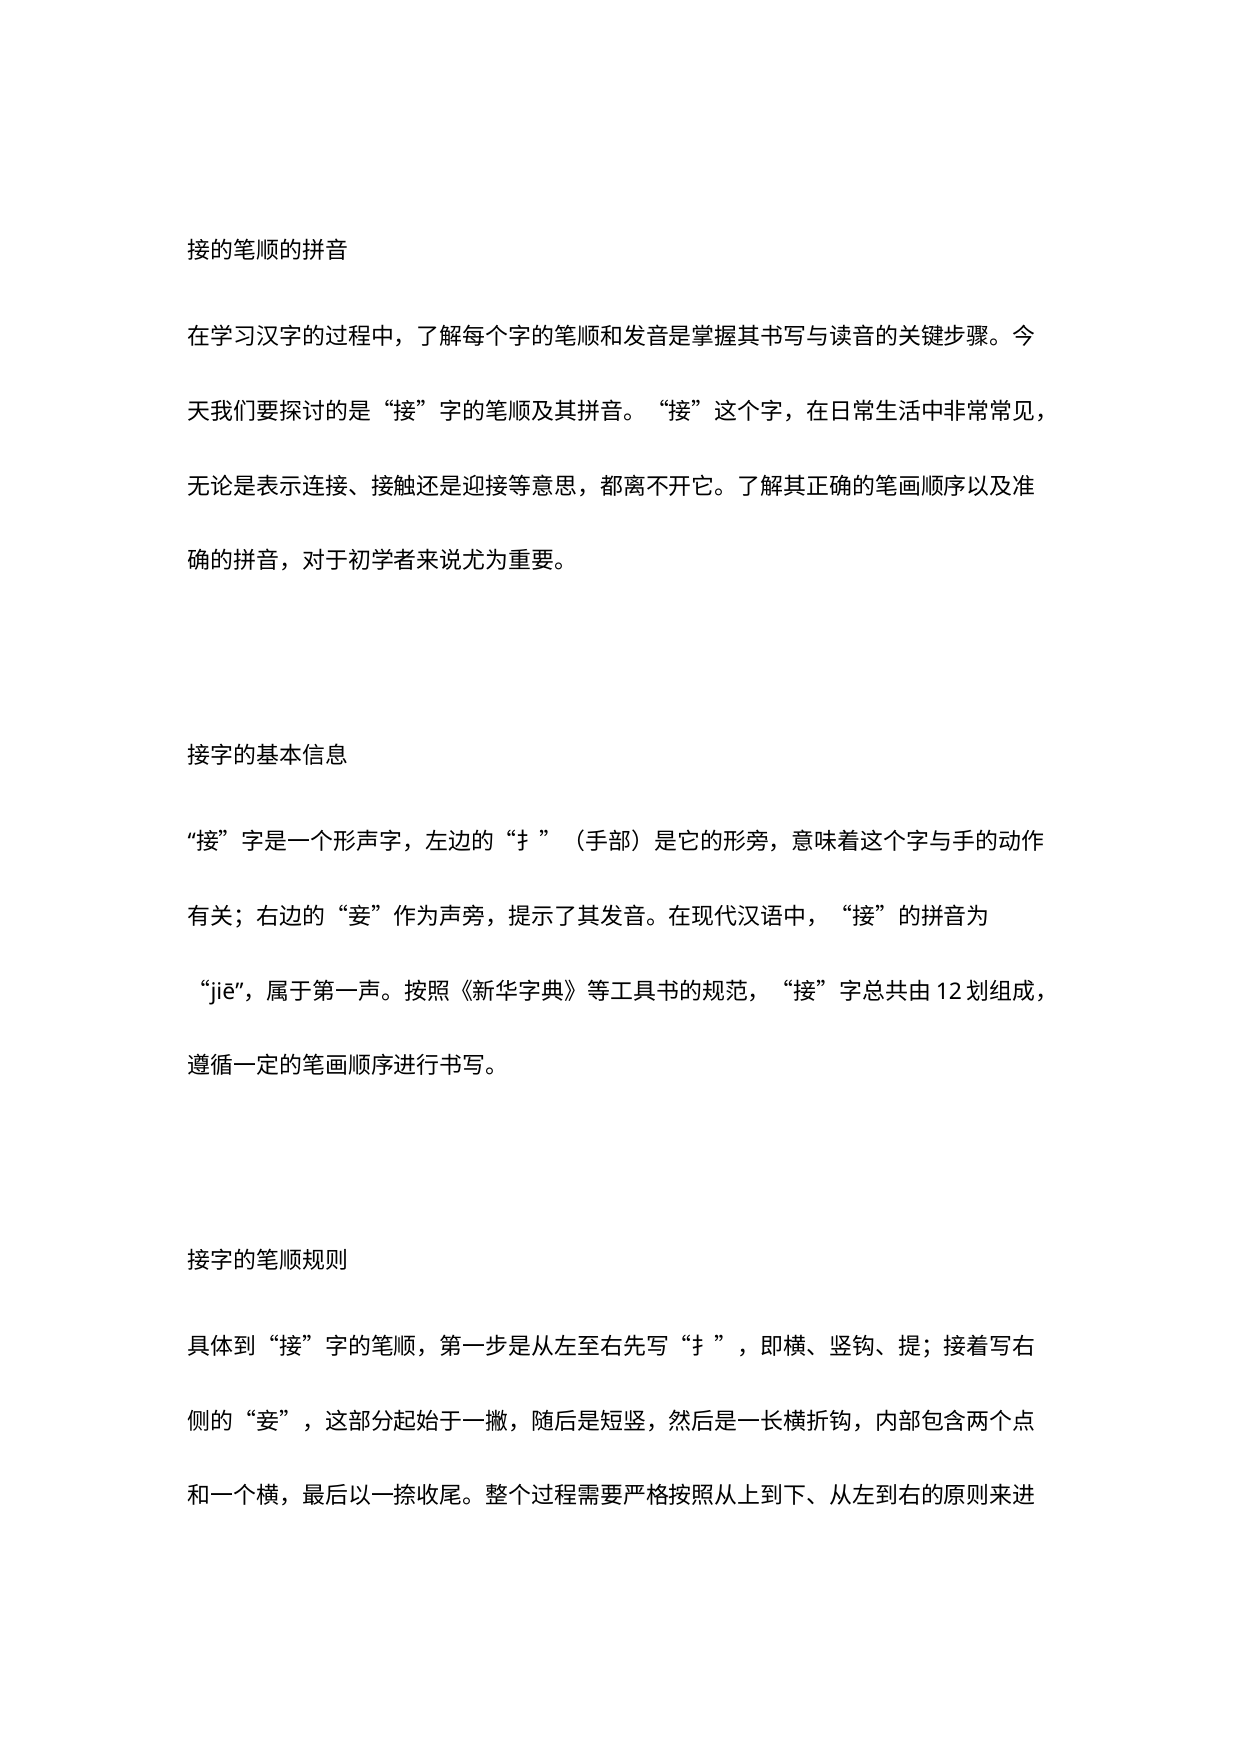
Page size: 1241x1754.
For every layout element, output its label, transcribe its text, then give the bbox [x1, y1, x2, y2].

text “接”字是一个形声字，左边的“扌”（手部）是它的形旁，意味着这个字与手的动作有关；右边的“妾”作为声旁，提示了其发音。在现代汉语中，“接”的拼音为“jiē”，属于第一声。按照《新华字典》等工具书的规范，“接”字总共由12划组成，遵循一定的笔画顺序进行书写。 [187, 807, 1053, 1096]
text 接的笔顺的拼音 [187, 216, 1053, 281]
text 在学习汉字的过程中，了解每个字的笔顺和发音是掌握其书写与读音的关键步骤。今天我们要探讨的是“接”字的笔顺及其拼音。“接”这个字，在日常生活中非常常见，无论是表示连接、接触还是迎接等意思，都离不开它。了解其正确的笔画顺序以及准确的拼音，对于初学者来说尤为重要。 [187, 302, 1053, 591]
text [187, 1312, 1053, 1527]
text 接字的基本信息 [187, 721, 1053, 786]
text 接字的笔顺规则 [187, 1226, 1053, 1291]
